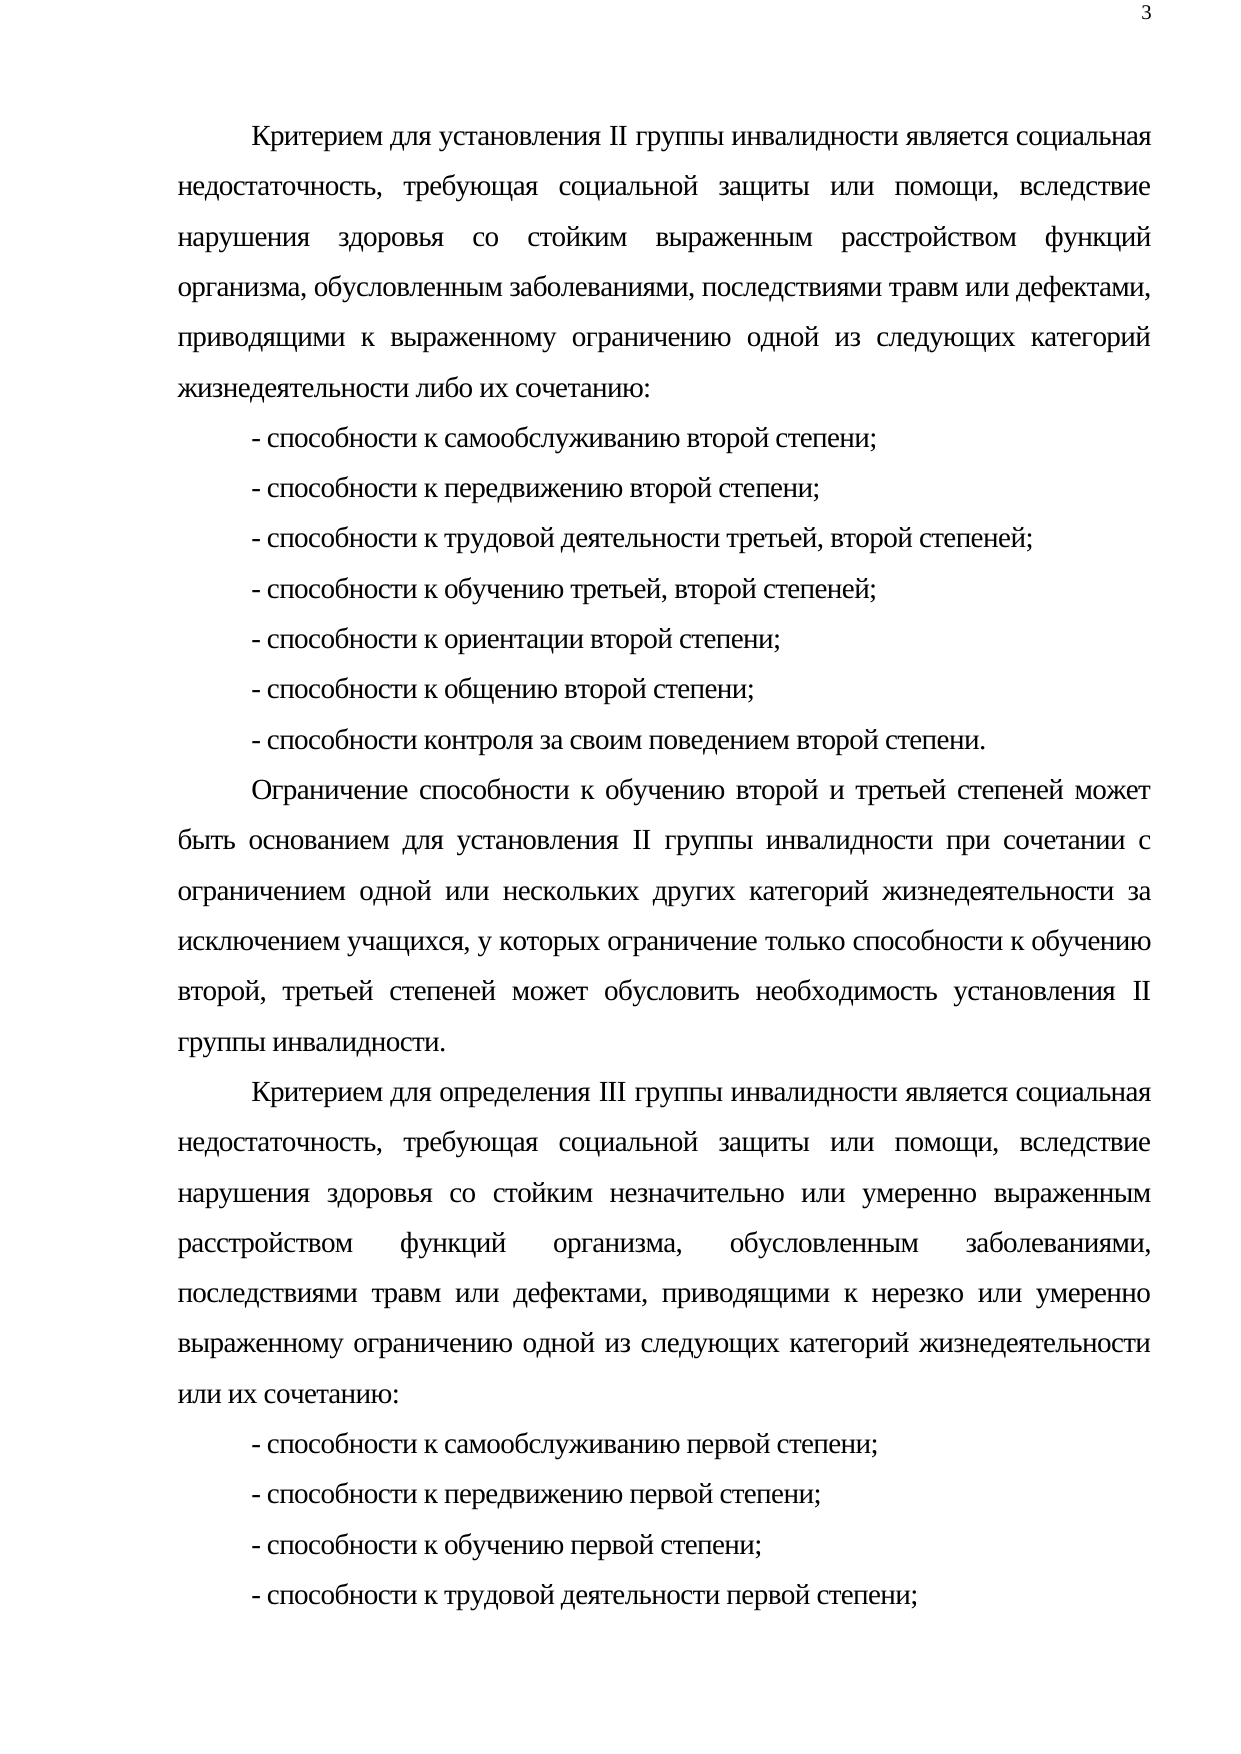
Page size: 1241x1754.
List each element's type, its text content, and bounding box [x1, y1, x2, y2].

text - способности к общению второй степени; [177, 672, 1152, 705]
text - способности контроля за своим поведением второй степени. [177, 722, 1152, 755]
text - способности к самообслуживанию второй степени; [177, 420, 1152, 453]
text Ограничение способности к обучению второй и третьей степеней может быть основанием для установления II группы инвалидности при сочетании с ограничением одной или нескольких других категорий жизнедеятельности за исключением учащихся, у которых ограничение только способности к обучению второй, третьей степеней может обусловить необходимость установления II группы инвалидности. [177, 772, 1152, 1057]
text - способности к самообслуживанию первой степени; [177, 1426, 1152, 1460]
text - способности к обучению третьей, второй степеней; [177, 571, 1152, 604]
text - способности к обучению первой степени; [177, 1527, 1152, 1560]
text - способности к трудовой деятельности третьей, второй степеней; [177, 521, 1152, 554]
text - способности к передвижению второй степени; [177, 470, 1152, 504]
text - способности к передвижению первой степени; [177, 1477, 1152, 1510]
text Критерием для установления II группы инвалидности является социальная недостаточность, требующая социальной защиты или помощи, вследствие нарушения здоровья со стойким выраженным расстройством функций организма, обусловленным заболеваниями, последствиями травм или дефектами, приводящими к выраженному ограничению одной из следующих категорий жизнедеятельности либо их сочетанию: [177, 118, 1152, 403]
text - способности к ориентации второй степени; [177, 621, 1152, 655]
text Критерием для определения III группы инвалидности является социальная недостаточность, требующая социальной защиты или помощи, вследствие нарушения здоровья со стойким незначительно или умеренно выраженным расстройством функций организма, обусловленным заболеваниями, последствиями травм или дефектами, приводящими к нерезко или умеренно выраженному ограничению одной из следующих категорий жизнедеятельности или их сочетанию: [177, 1074, 1152, 1409]
text - способности к трудовой деятельности первой степени; [177, 1577, 1152, 1611]
